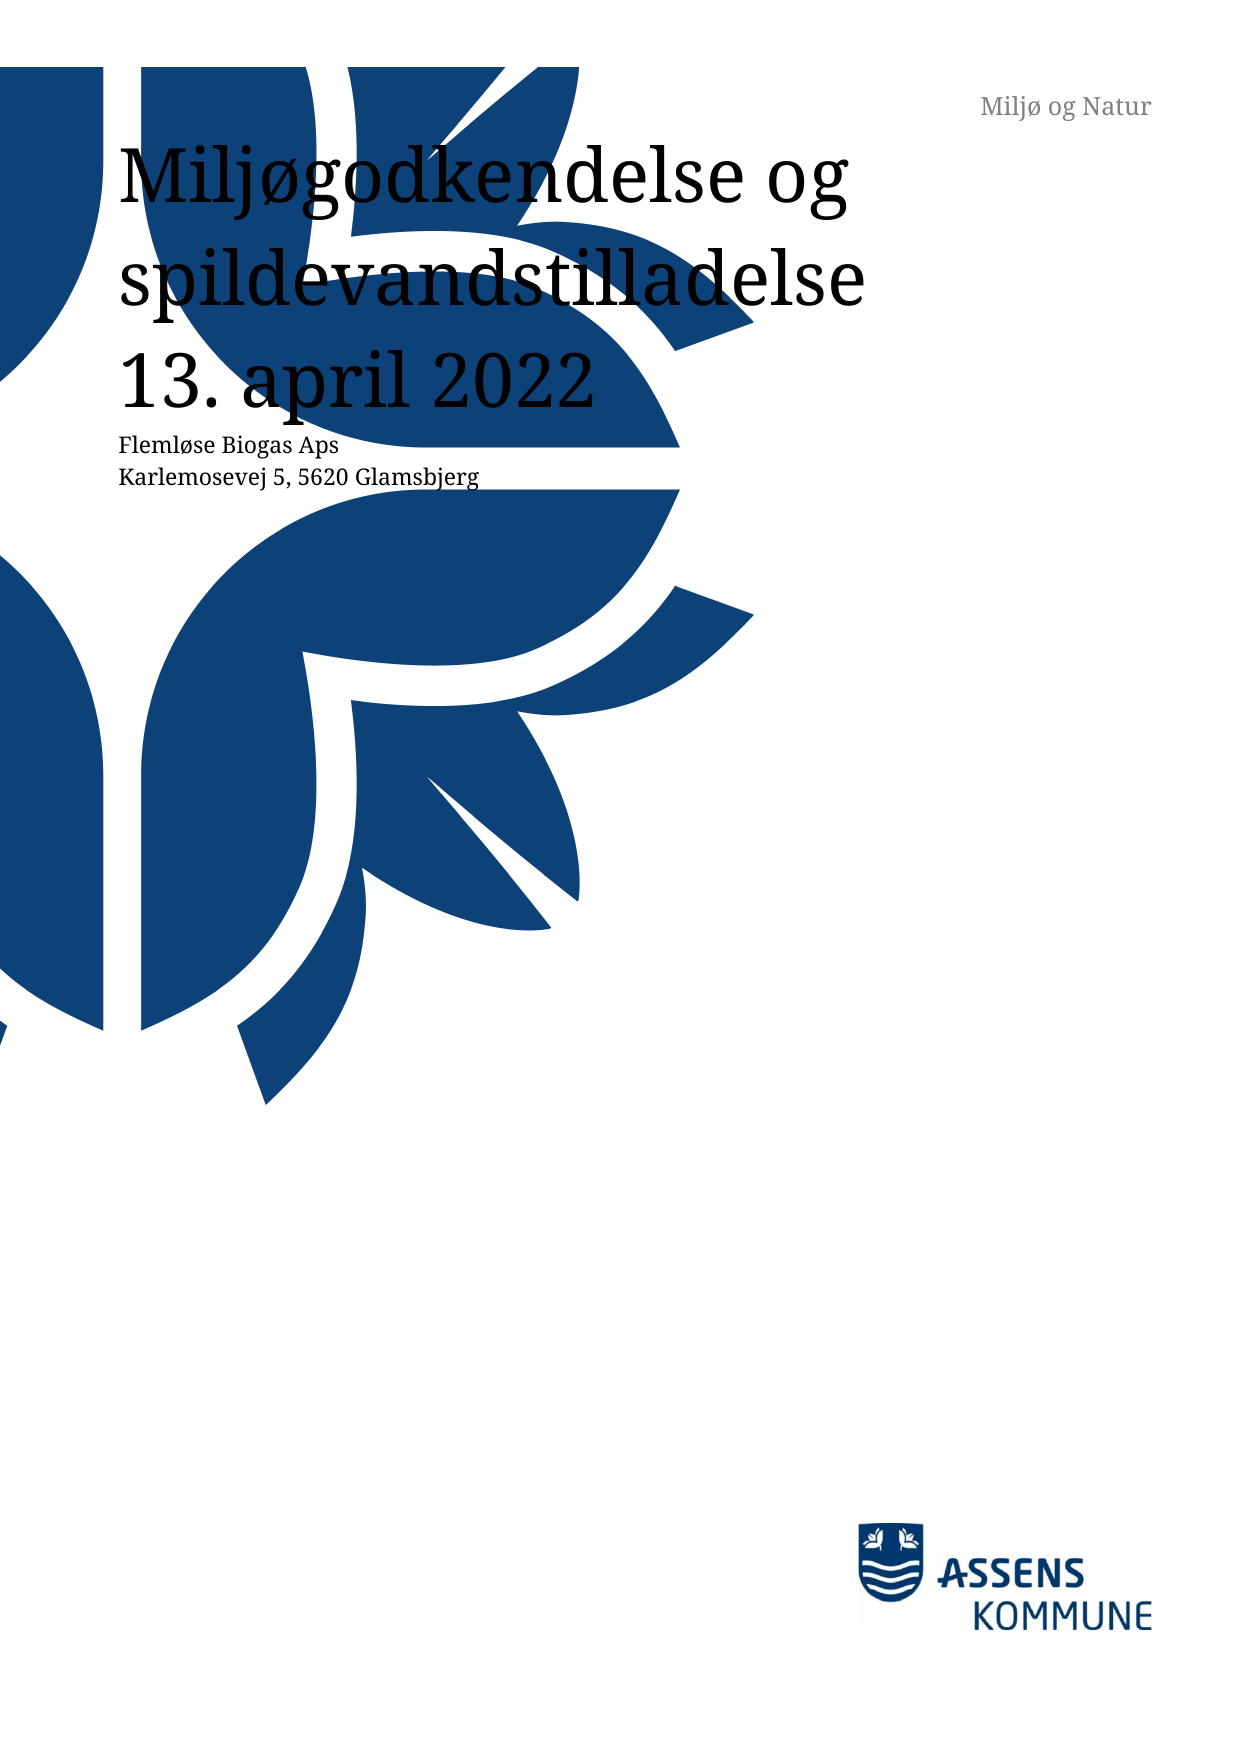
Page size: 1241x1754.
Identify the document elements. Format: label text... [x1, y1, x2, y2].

table_header Miljøgodkendelse og spildevandstilladelse 13. april 2022 Flemløse Biogas Aps Karlemosevej 5, 5620 Glamsbjerg [118, 123, 1181, 594]
picture [0, 67, 754, 1105]
picture [858, 1523, 1152, 1630]
